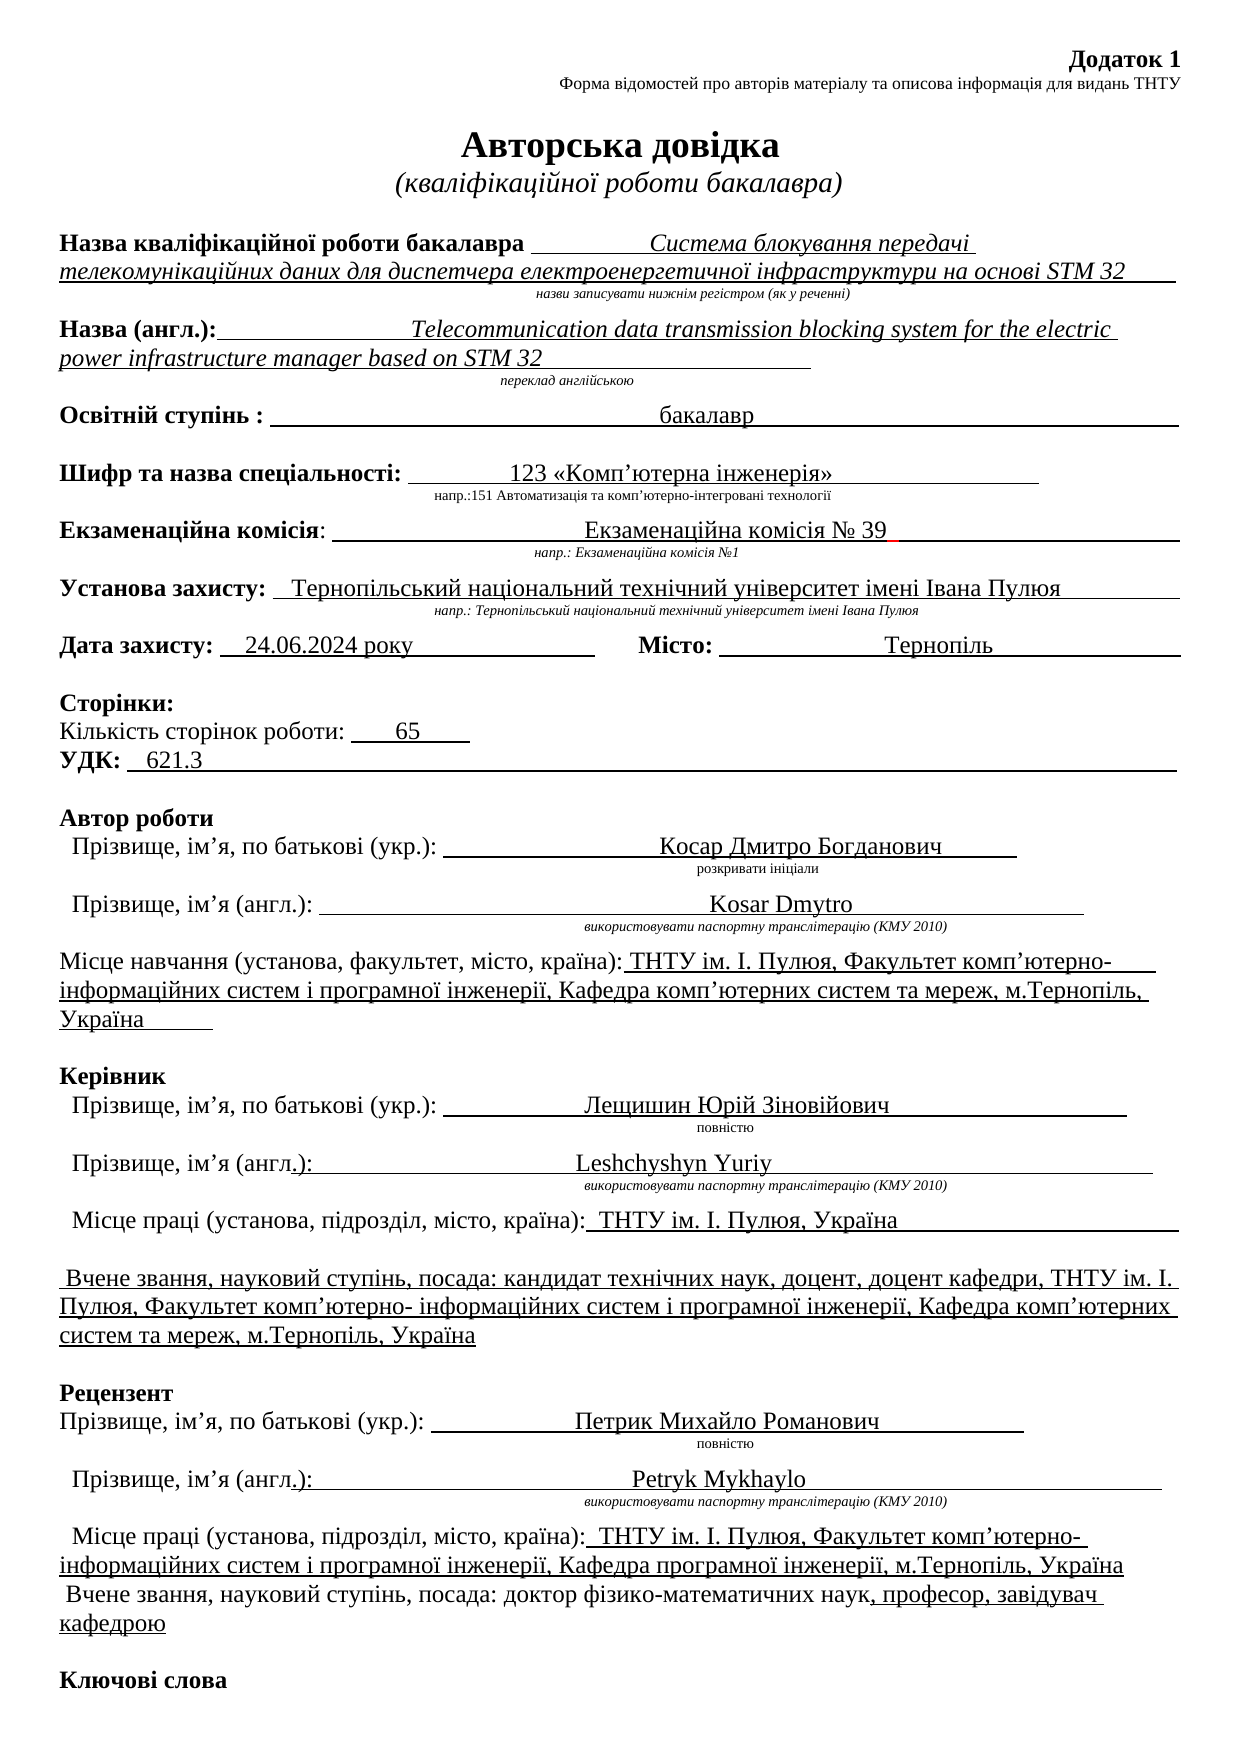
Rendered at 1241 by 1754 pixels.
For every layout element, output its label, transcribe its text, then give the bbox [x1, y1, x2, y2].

text Дата захисту: 24.06.2024 року Місто: Тернопіль [59, 630, 1181, 659]
text (кваліфікаційної роботи бакалавра) [59, 165, 1181, 199]
text Місце праці (установа, підрозділ, місто, країна): ТНТУ ім. І. Пулюя, Факультет комп’ютерно- інформаційних систем і програмної інженерії, Кафедра програмної інженерії, м.Тернопіль, Україна [59, 1521, 1181, 1579]
text Прізвище, ім’я, по батькові (укр.): Петрик Михайло Романович [59, 1406, 1181, 1435]
text Автор роботи [59, 803, 1181, 831]
text Шифр та назва спеціальності: 123 «Комп’ютерна інженерія» напр.:151 Автоматизація та комп’ютерно-інтегровані технології [59, 458, 1181, 515]
text переклад англійською [59, 371, 1181, 400]
text Керівник [59, 1061, 1181, 1090]
text Назва кваліфікаційної роботи бакалавра Система блокування передачі телекомунікаційних даних для диспетчера електроенергетичної інфраструктури на основі STM 32 [59, 228, 1181, 285]
text УДК: 621.3 [59, 745, 1181, 774]
text назви записувати нижнім регістром (як у реченні) [59, 285, 1181, 314]
text Освітній ступінь : бакалавр [59, 400, 1181, 458]
text використовувати паспортну транслітерацію (КМУ 2010) [59, 1493, 1181, 1521]
text Кількість сторінок роботи: 65 [59, 716, 1181, 745]
text Екзаменаційна комісія: Екзаменаційна комісія № 39 [59, 515, 1181, 544]
text Форма відомостей про авторів матеріалу та описова інформація для видань ТНТУ [59, 73, 1181, 93]
text Сторінки: [59, 688, 1181, 716]
text Прізвище, ім’я (англ.): Petryk Mykhaylo [59, 1464, 1181, 1493]
text Місце праці (установа, підрозділ, місто, країна): ТНТУ ім. І. Пулюя, Україна [59, 1205, 1181, 1234]
text Прізвище, ім’я, по батькові (укр.): Лещишин Юрій Зіновійович [59, 1090, 1181, 1119]
text Вчене звання, науковий ступінь, посада: кандидат технічних наук, доцент, доцент кафедри, ТНТУ ім. І. Пулюя, Факультет комп’ютерно- інформаційних систем і програмної інженерії, Кафедра комп’ютерних систем та мереж, м.Тернопіль, Україна [59, 1263, 1181, 1349]
text Місце навчання (установа, факультет, місто, країна): ТНТУ ім. І. Пулюя, Факультет комп’ютерно- інформаційних систем і програмної інженерії, Кафедра комп’ютерних систем та мереж, м.Тернопіль, Україна [59, 946, 1181, 1033]
text використовувати паспортну транслітерацію (КМУ 2010) [59, 918, 1181, 946]
text Додаток 1 [59, 44, 1181, 73]
text Ключові слова [59, 1665, 1181, 1694]
text Прізвище, ім’я, по батькові (укр.): Косар Дмитро Богданович [59, 831, 1181, 860]
text Прізвище, ім’я (англ.): Leshchyshyn Yuriy [59, 1148, 1181, 1176]
text напр.: Екзаменаційна комісія №1 [59, 544, 1181, 573]
text Авторська довідка [59, 122, 1181, 165]
text повністю [59, 1119, 1181, 1148]
text Установа захисту: Тернопільський національний технічний університет імені Івана Пулюя напр.: Тернопільський національний технічний університет імені Івана Пулюя [59, 573, 1181, 630]
text розкривати ініціали [59, 860, 1181, 889]
text Рецензент [59, 1378, 1181, 1406]
text Прізвище, ім’я (англ.): Kosar Dmytro [59, 889, 1181, 918]
text Вчене звання, науковий ступінь, посада: доктор фізико-математичних наук, професор, завідувач кафедрою [59, 1579, 1181, 1636]
text Назва (англ.): Telecommunication data transmission blocking system for the electric power infrastructure manager based on STM 32 [59, 314, 1181, 371]
text використовувати паспортну транслітерацію (КМУ 2010) [59, 1176, 1181, 1205]
text повністю [59, 1435, 1181, 1464]
